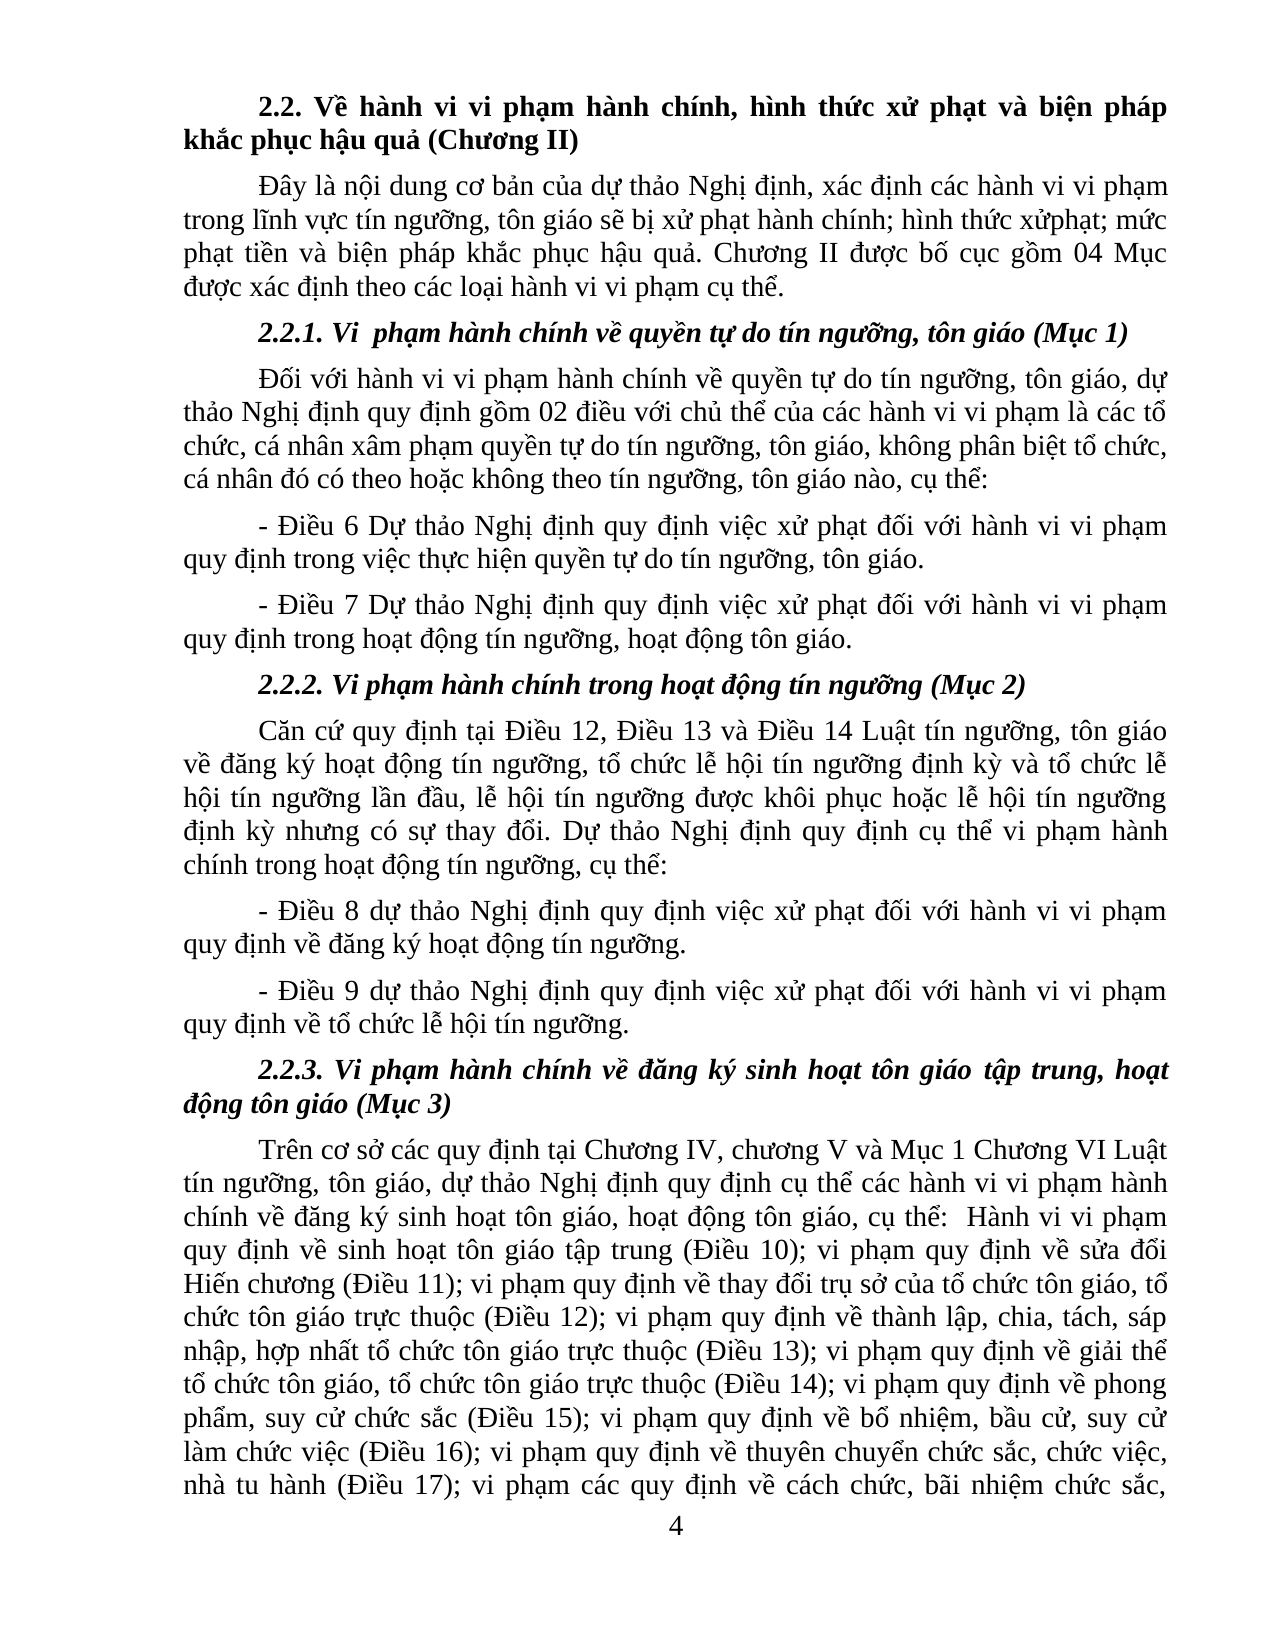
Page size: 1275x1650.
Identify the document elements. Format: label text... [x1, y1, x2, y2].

text 2.2.2. Vi phạm hành chính trong hoạt động tín ngưỡng (Mục 2) [183, 667, 1169, 700]
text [183, 1132, 1169, 1501]
text - Điều 9 dự thảo Nghị định quy định việc xử phạt đối với hành vi vi phạm quy định về tổ chức lễ hội tín ngưỡng. [183, 973, 1169, 1040]
text Căn cứ quy định tại Điều 12, Điều 13 và Điều 14 Luật tín ngưỡng, tôn giáo về đăng ký hoạt động tín ngưỡng, tổ chức lễ hội tín ngưỡng định kỳ và tổ chức lễ hội tín ngưỡng lần đầu, lễ hội tín ngưỡng được khôi phục hoặc lễ hội tín ngưỡng định kỳ nhưng có sự thay đổi. Dự thảo Nghị định quy định cụ thể vi phạm hành chính trong hoạt động tín ngưỡng, cụ thể: [183, 713, 1169, 881]
text - Điều 7 Dự thảo Nghị định quy định việc xử phạt đối với hành vi vi phạm quy định trong hoạt động tín ngưỡng, hoạt động tôn giáo. [183, 587, 1169, 654]
text Đây là nội dung cơ bản của dự thảo Nghị định, xác định các hành vi vi phạm trong lĩnh vực tín ngưỡng, tôn giáo sẽ bị xử phạt hành chính; hình thức xửphạt; mức phạt tiền và biện pháp khắc phục hậu quả. Chương II được bố cục gồm 04 Mục được xác định theo các loại hành vi vi phạm cụ thể. [183, 168, 1169, 302]
text 2.2. Về hành vi vi phạm hành chính, hình thức xử phạt và biện pháp khắc phục hậu quả (Chương II) [183, 89, 1169, 156]
text Đối với hành vi vi phạm hành chính về quyền tự do tín ngưỡng, tôn giáo, dự thảo Nghị định quy định gồm 02 điều với chủ thể của các hành vi vi phạm là các tổ chức, cá nhân xâm phạm quyền tự do tín ngưỡng, tôn giáo, không phân biệt tổ chức, cá nhân đó có theo hoặc không theo tín ngưỡng, tôn giáo nào, cụ thể: [183, 361, 1169, 495]
text 2.2.1. Vi phạm hành chính về quyền tự do tín ngưỡng, tôn giáo (Mục 1) [183, 315, 1169, 348]
text - Điều 6 Dự thảo Nghị định quy định việc xử phạt đối với hành vi vi phạm quy định trong việc thực hiện quyền tự do tín ngưỡng, tôn giáo. [183, 508, 1169, 575]
text 2.2.3. Vi phạm hành chính về đăng ký sinh hoạt tôn giáo tập trung, hoạt động tôn giáo (Mục 3) [183, 1052, 1169, 1119]
text - Điều 8 dự thảo Nghị định quy định việc xử phạt đối với hành vi vi phạm quy định về đăng ký hoạt động tín ngưỡng. [183, 893, 1169, 960]
